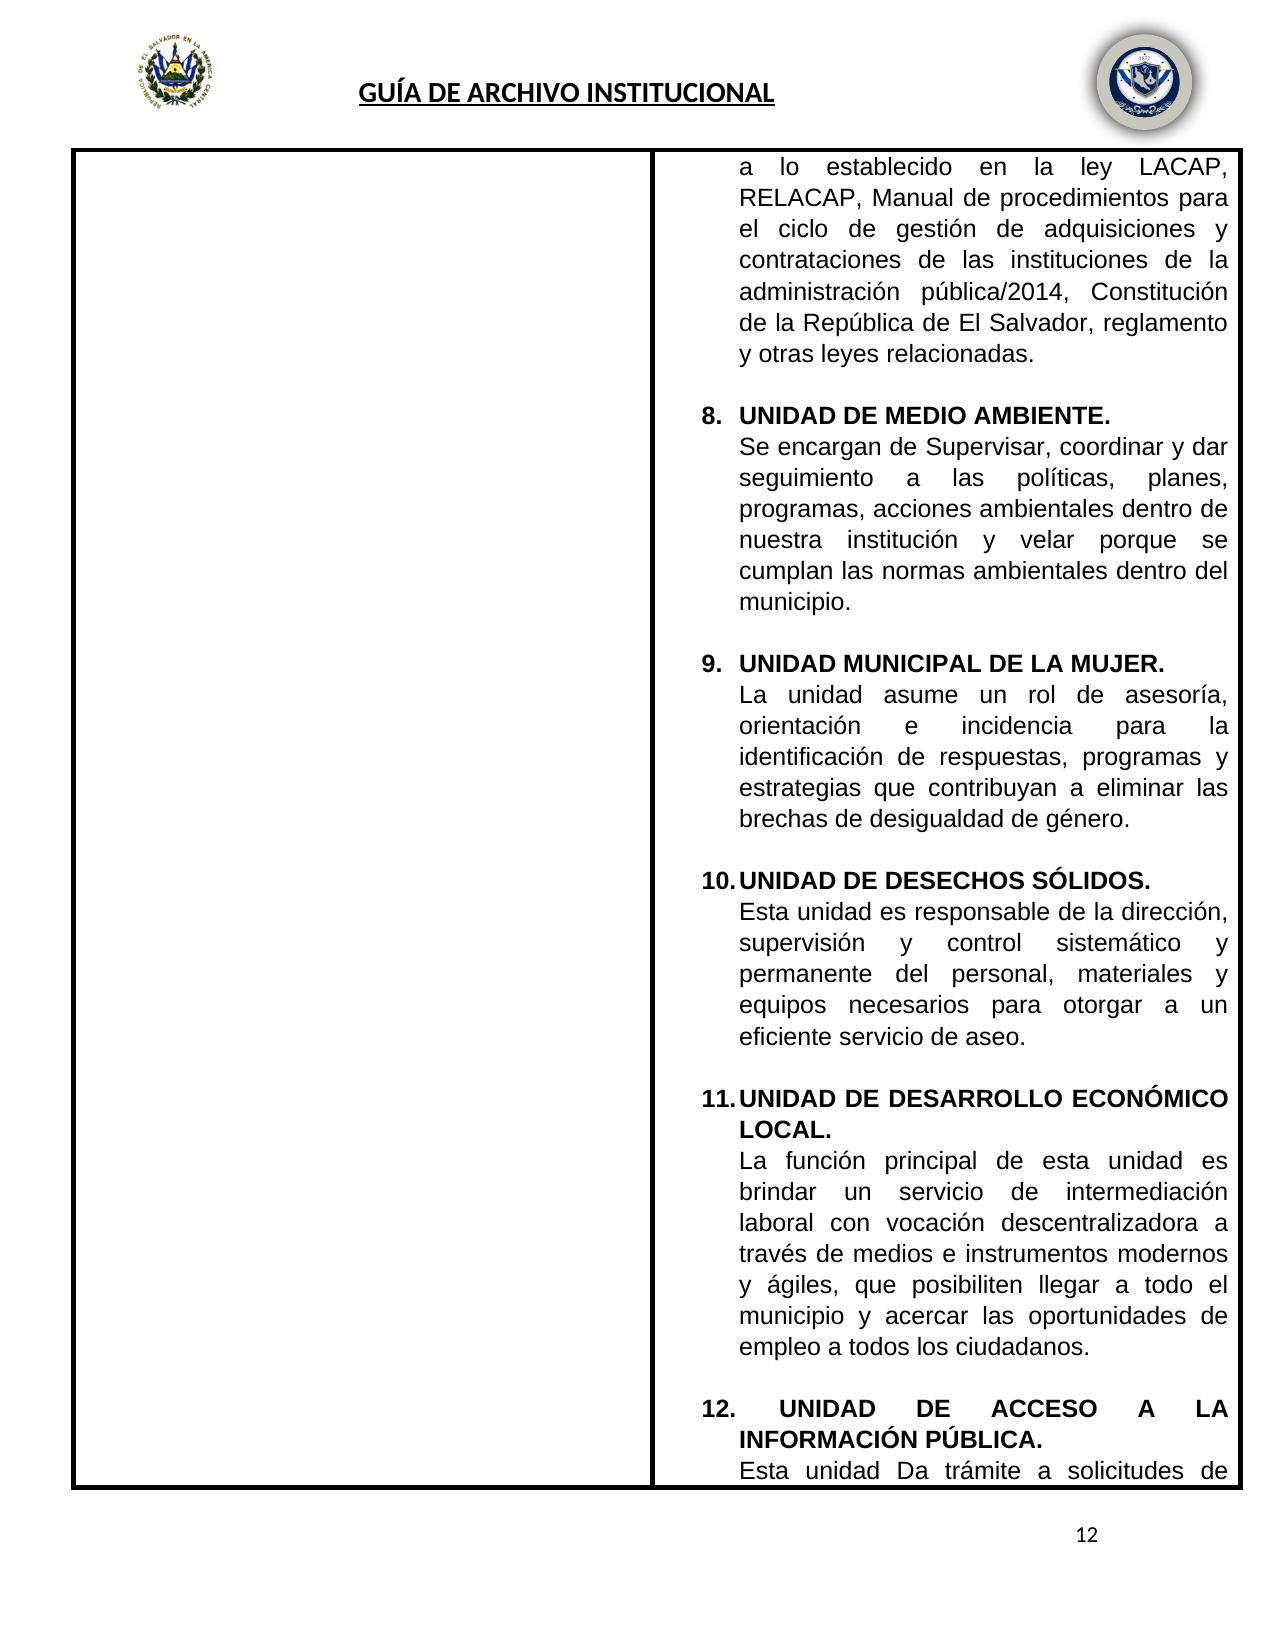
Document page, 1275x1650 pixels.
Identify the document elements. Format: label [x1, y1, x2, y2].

picture [136, 32, 213, 108]
picture [1110, 47, 1179, 117]
table_cell [655, 152, 1238, 1485]
table_cell [76, 152, 650, 1485]
